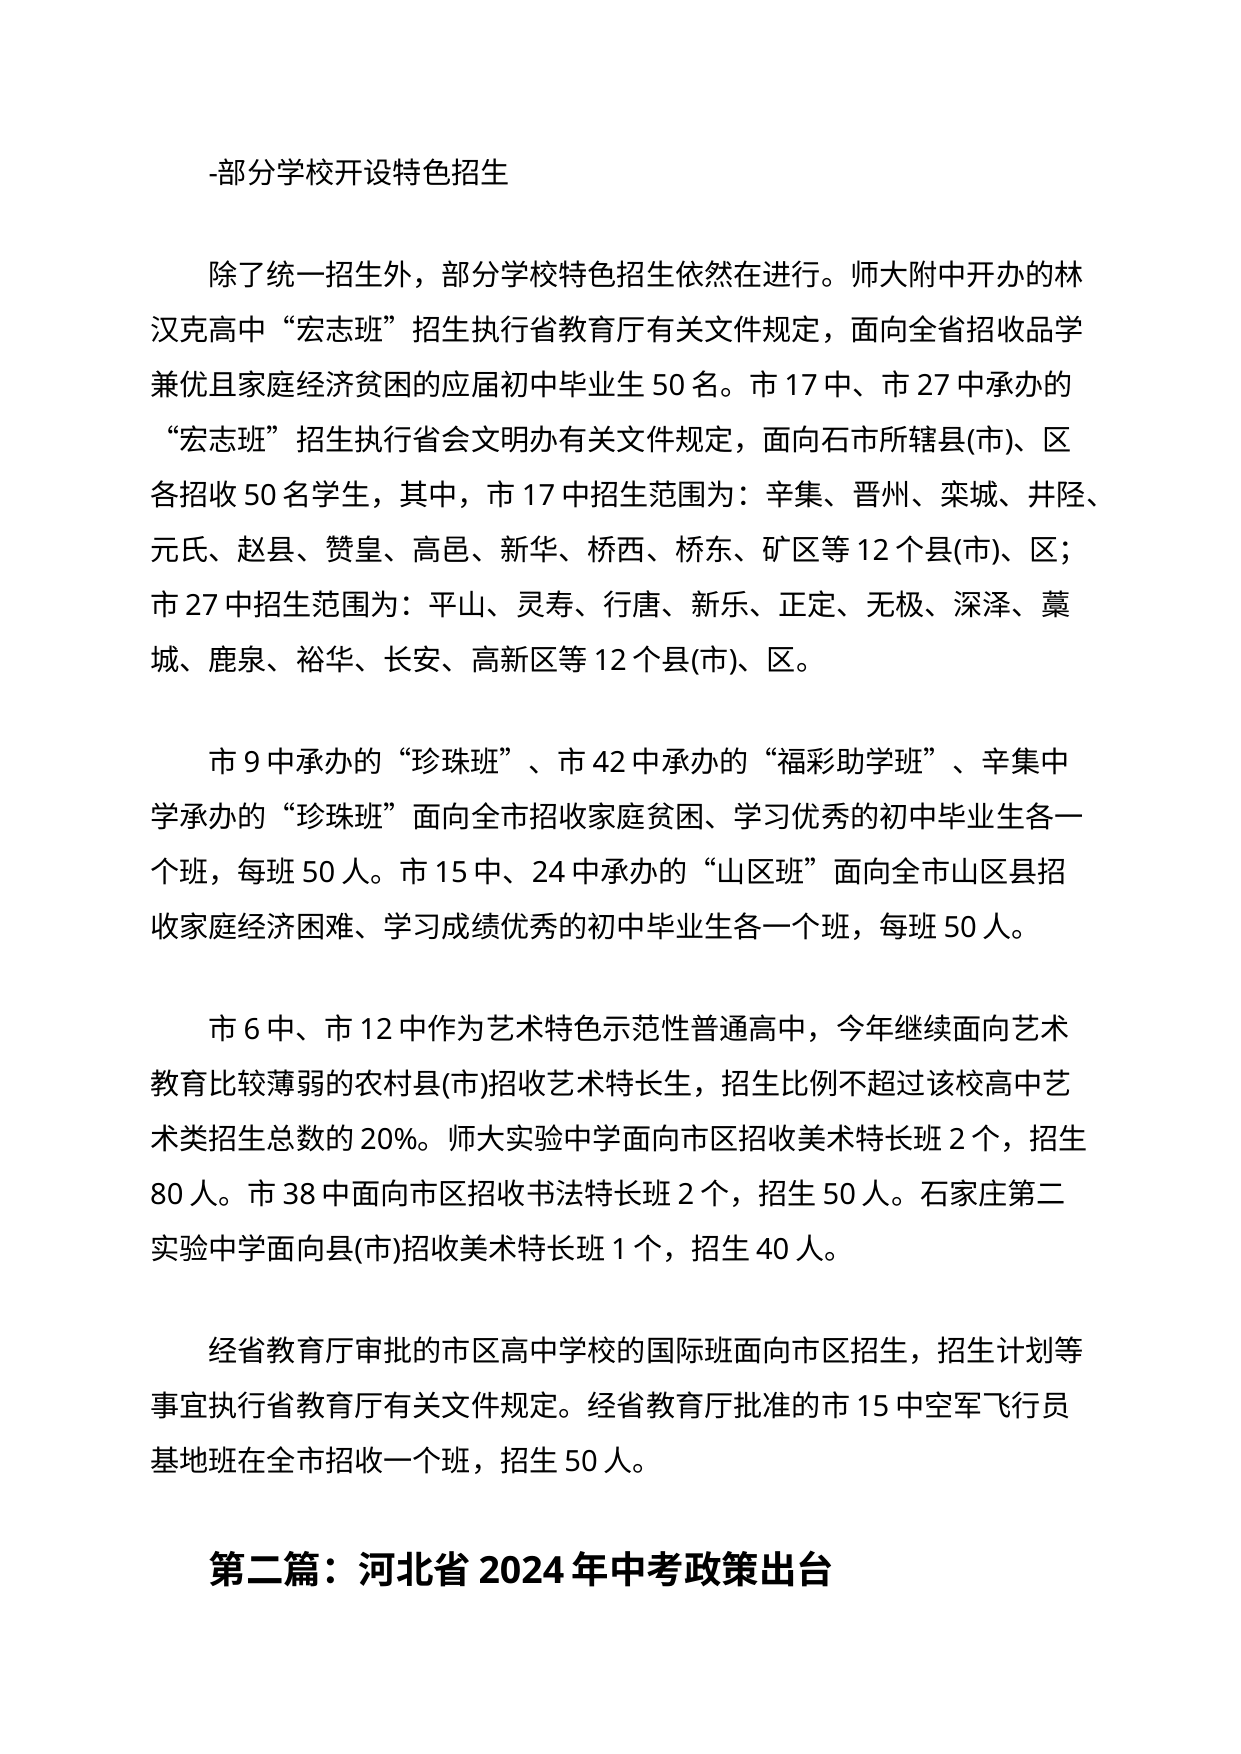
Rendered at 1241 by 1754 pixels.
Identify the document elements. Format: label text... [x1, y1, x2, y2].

text 经省教育厅审批的市区高中学校的国际班面向市区招生，招生计划等事宜执行省教育厅有关文件规定。经省教育厅批准的市15中空军飞行员基地班在全市招收一个班，招生50人。 [150, 1328, 1090, 1480]
text 市6中、市12中作为艺术特色示范性普通高中，今年继续面向艺术教育比较薄弱的农村县(市)招收艺术特长生，招生比例不超过该校高中艺术类招生总数的20%。师大实验中学面向市区招收美术特长班2个，招生80人。市38中面向市区招收书法特长班2个，招生50人。石家庄第二实验中学面向县(市)招收美术特长班1个，招生40人。 [150, 1006, 1090, 1268]
text -部分学校开设特色招生 [150, 150, 1090, 192]
text 第二篇：河北省2024年中考政策出台 [150, 1539, 1090, 1594]
text 除了统一招生外，部分学校特色招生依然在进行。师大附中开办的林汉克高中“宏志班”招生执行省教育厅有关文件规定，面向全省招收品学兼优且家庭经济贫困的应届初中毕业生50名。市17中、市27中承办的“宏志班”招生执行省会文明办有关文件规定，面向石市所辖县(市)、区各招收50名学生，其中，市17中招生范围为：辛集、晋州、栾城、井陉、元氏、赵县、赞皇、高邑、新华、桥西、桥东、矿区等12个县(市)、区；市27中招生范围为：平山、灵寿、行唐、新乐、正定、无极、深泽、藁城、鹿泉、裕华、长安、高新区等12个县(市)、区。 [150, 252, 1090, 679]
text 市9中承办的“珍珠班”、市42中承办的“福彩助学班”、辛集中学承办的“珍珠班”面向全市招收家庭贫困、学习优秀的初中毕业生各一个班，每班50人。市15中、24中承办的“山区班”面向全市山区县招收家庭经济困难、学习成绩优秀的初中毕业生各一个班，每班50人。 [150, 739, 1090, 946]
